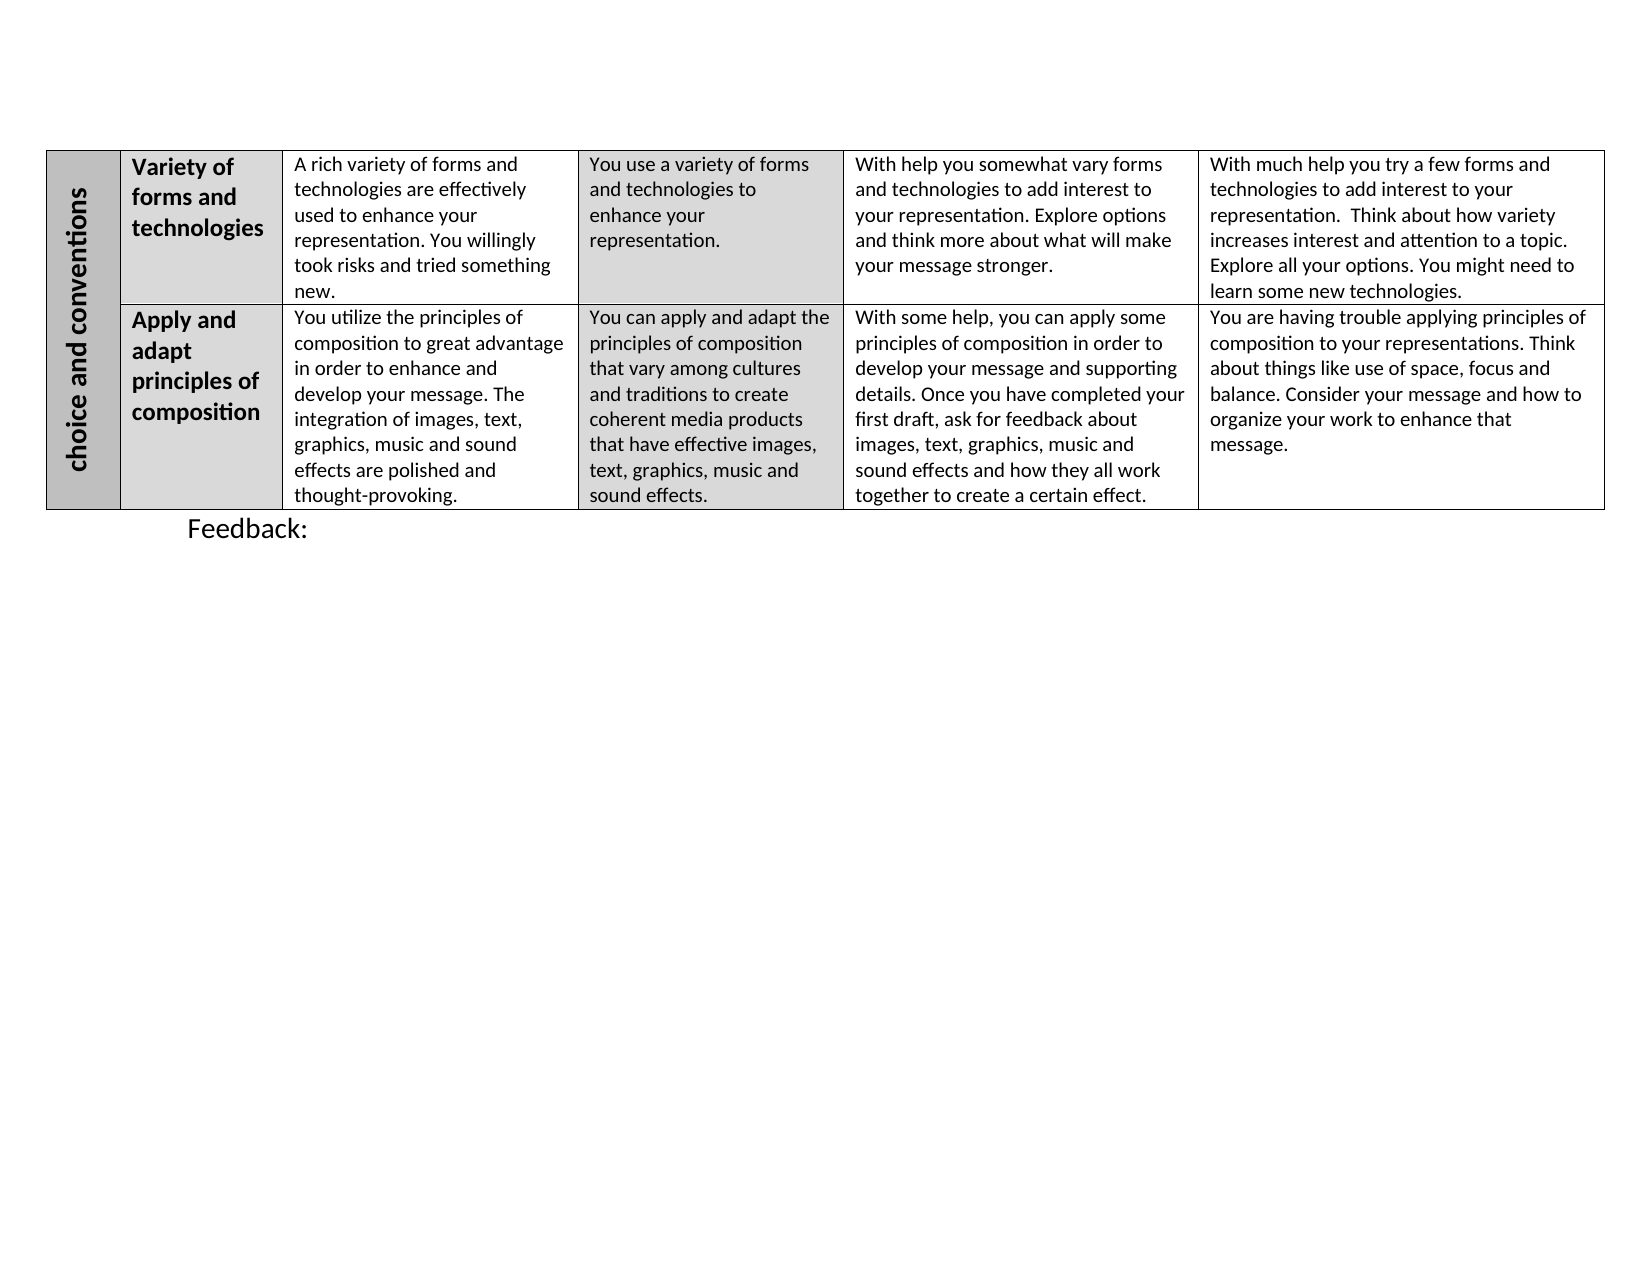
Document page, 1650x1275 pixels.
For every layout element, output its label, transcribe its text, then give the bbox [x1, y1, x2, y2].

table_cell Variety of forms and technologies [121, 151, 282, 303]
table_cell With much help you try a few forms and technologies to add interest to your representation. Think about how variety increases interest and attention to a topic. Explore all your options. You might need to learn some new technologies. [1199, 151, 1604, 303]
table_cell With some help, you can apply some principles of composition in order to develop your message and supporting details. Once you have completed your first draft, ask for feedback about images, text, graphics, music and sound effects and how they all work together to create a certain effect. [844, 305, 1198, 509]
table_cell You use a variety of forms and technologies to enhance your representation. [579, 151, 843, 303]
table_cell You can apply and adapt the principles of composition that vary among cultures and traditions to create coherent media products that have effective images, text, graphics, music and sound effects. [579, 305, 843, 509]
text Feedback: [187, 510, 1500, 546]
table_cell You utilize the principles of composition to great advantage in order to enhance and develop your message. The integration of images, text, graphics, music and sound effects are polished and thought-provoking. [283, 305, 578, 509]
table_cell A rich variety of forms and technologies are effectively used to enhance your representation. You willingly took risks and tried something new. [283, 151, 578, 303]
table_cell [47, 151, 120, 509]
table_cell With help you somewhat vary forms and technologies to add interest to your representation. Explore options and think more about what will make your message stronger. [844, 151, 1198, 303]
table_cell You are having trouble applying principles of composition to your representations. Think about things like use of space, focus and balance. Consider your message and how to organize your work to enhance that message. [1199, 305, 1604, 509]
table_cell Apply and adapt principles of composition [121, 305, 282, 509]
